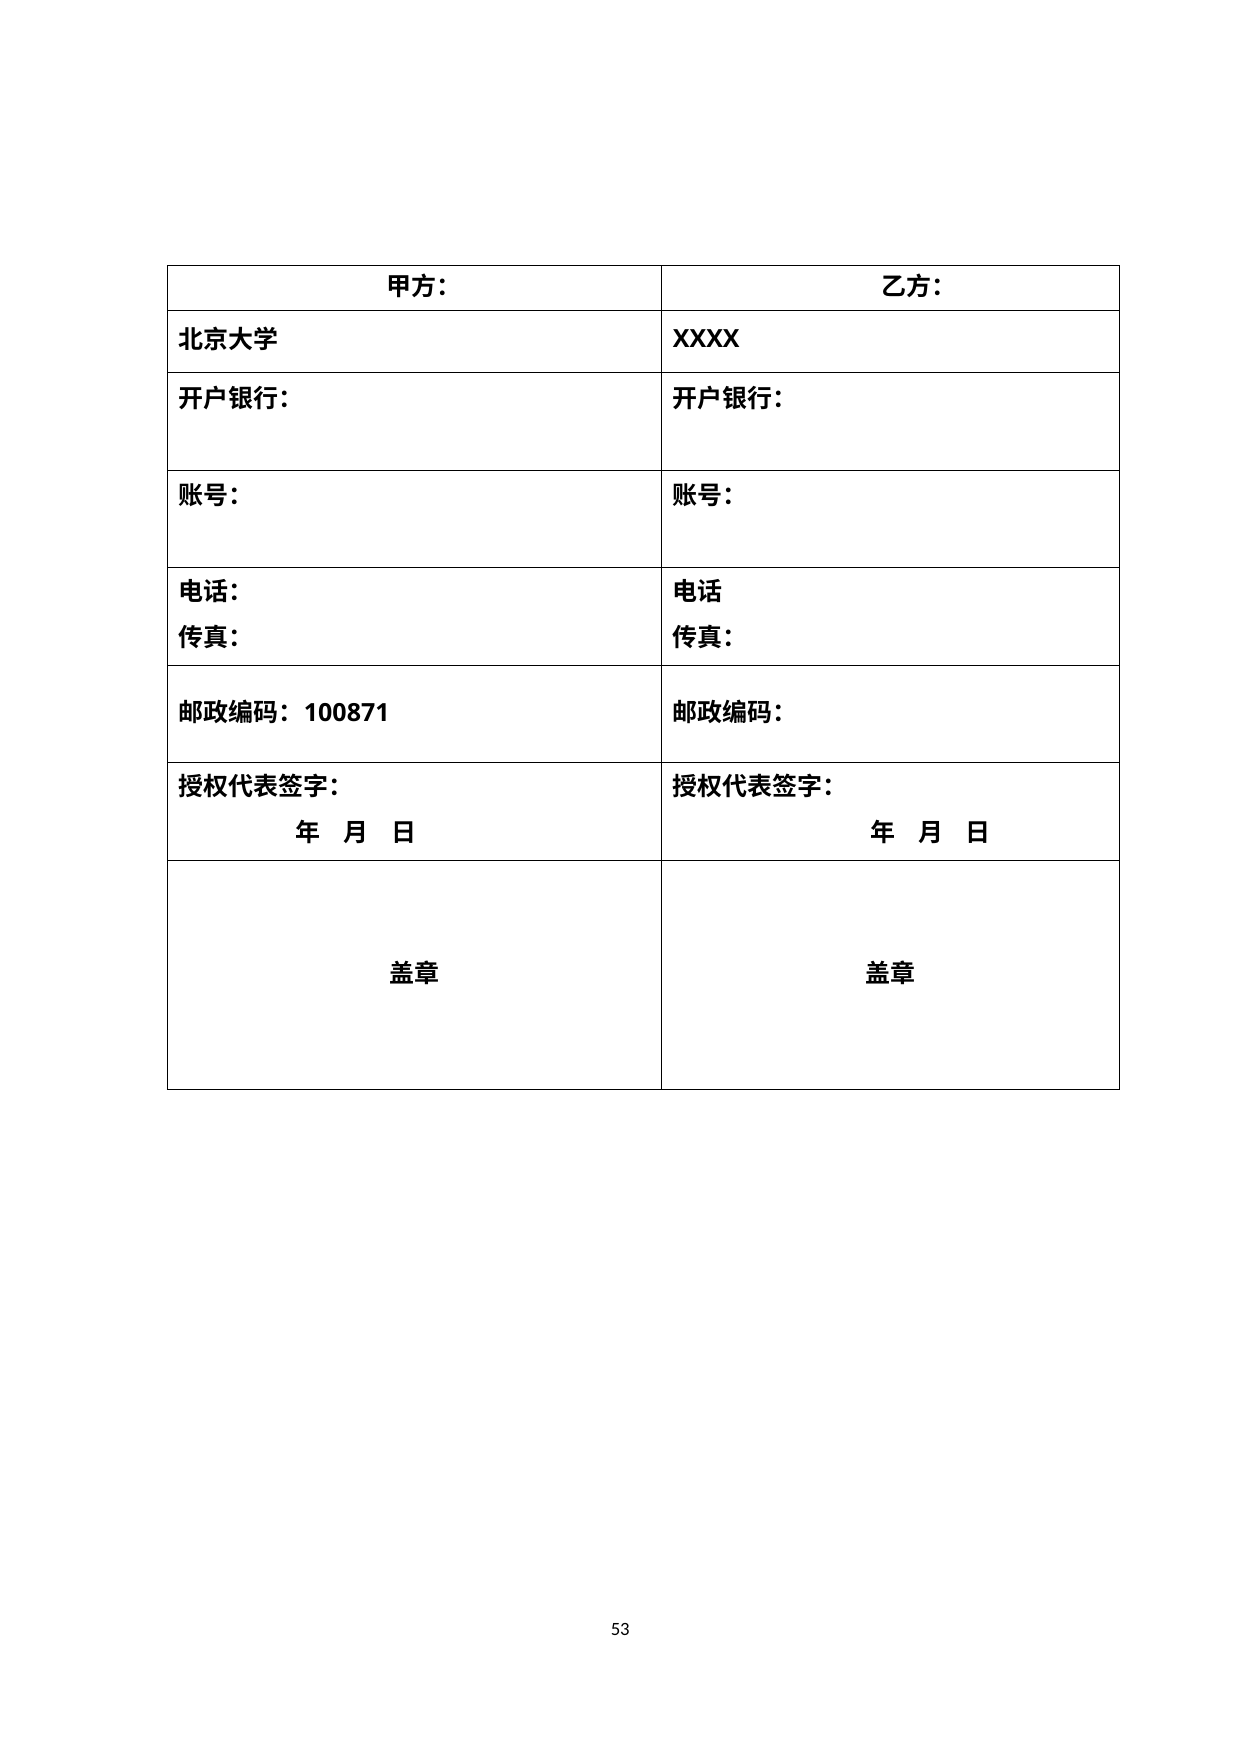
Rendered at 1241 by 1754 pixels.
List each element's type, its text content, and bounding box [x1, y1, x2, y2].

table_cell 授权代表签字： 年 月 日 [662, 763, 1119, 859]
table_cell 北京大学 [168, 311, 661, 372]
table_cell 开户银行： [168, 373, 661, 469]
table_cell 邮政编码：100871 [168, 666, 661, 762]
table_cell 盖章 [168, 861, 661, 1089]
table_cell XXXX [662, 311, 1119, 372]
table_cell 盖章 [662, 861, 1119, 1089]
table_header 甲方： [168, 266, 661, 309]
table_cell 开户银行： [662, 373, 1119, 469]
table_cell 账号： [662, 471, 1119, 567]
table_cell 电话： 传真： [168, 568, 661, 664]
table_cell 授权代表签字： 年 月 日 [168, 763, 661, 859]
table_cell 邮政编码： [662, 666, 1119, 762]
table_header 乙方： [662, 266, 1119, 309]
table_cell 账号： [168, 471, 661, 567]
table_cell 电话 传真： [662, 568, 1119, 664]
